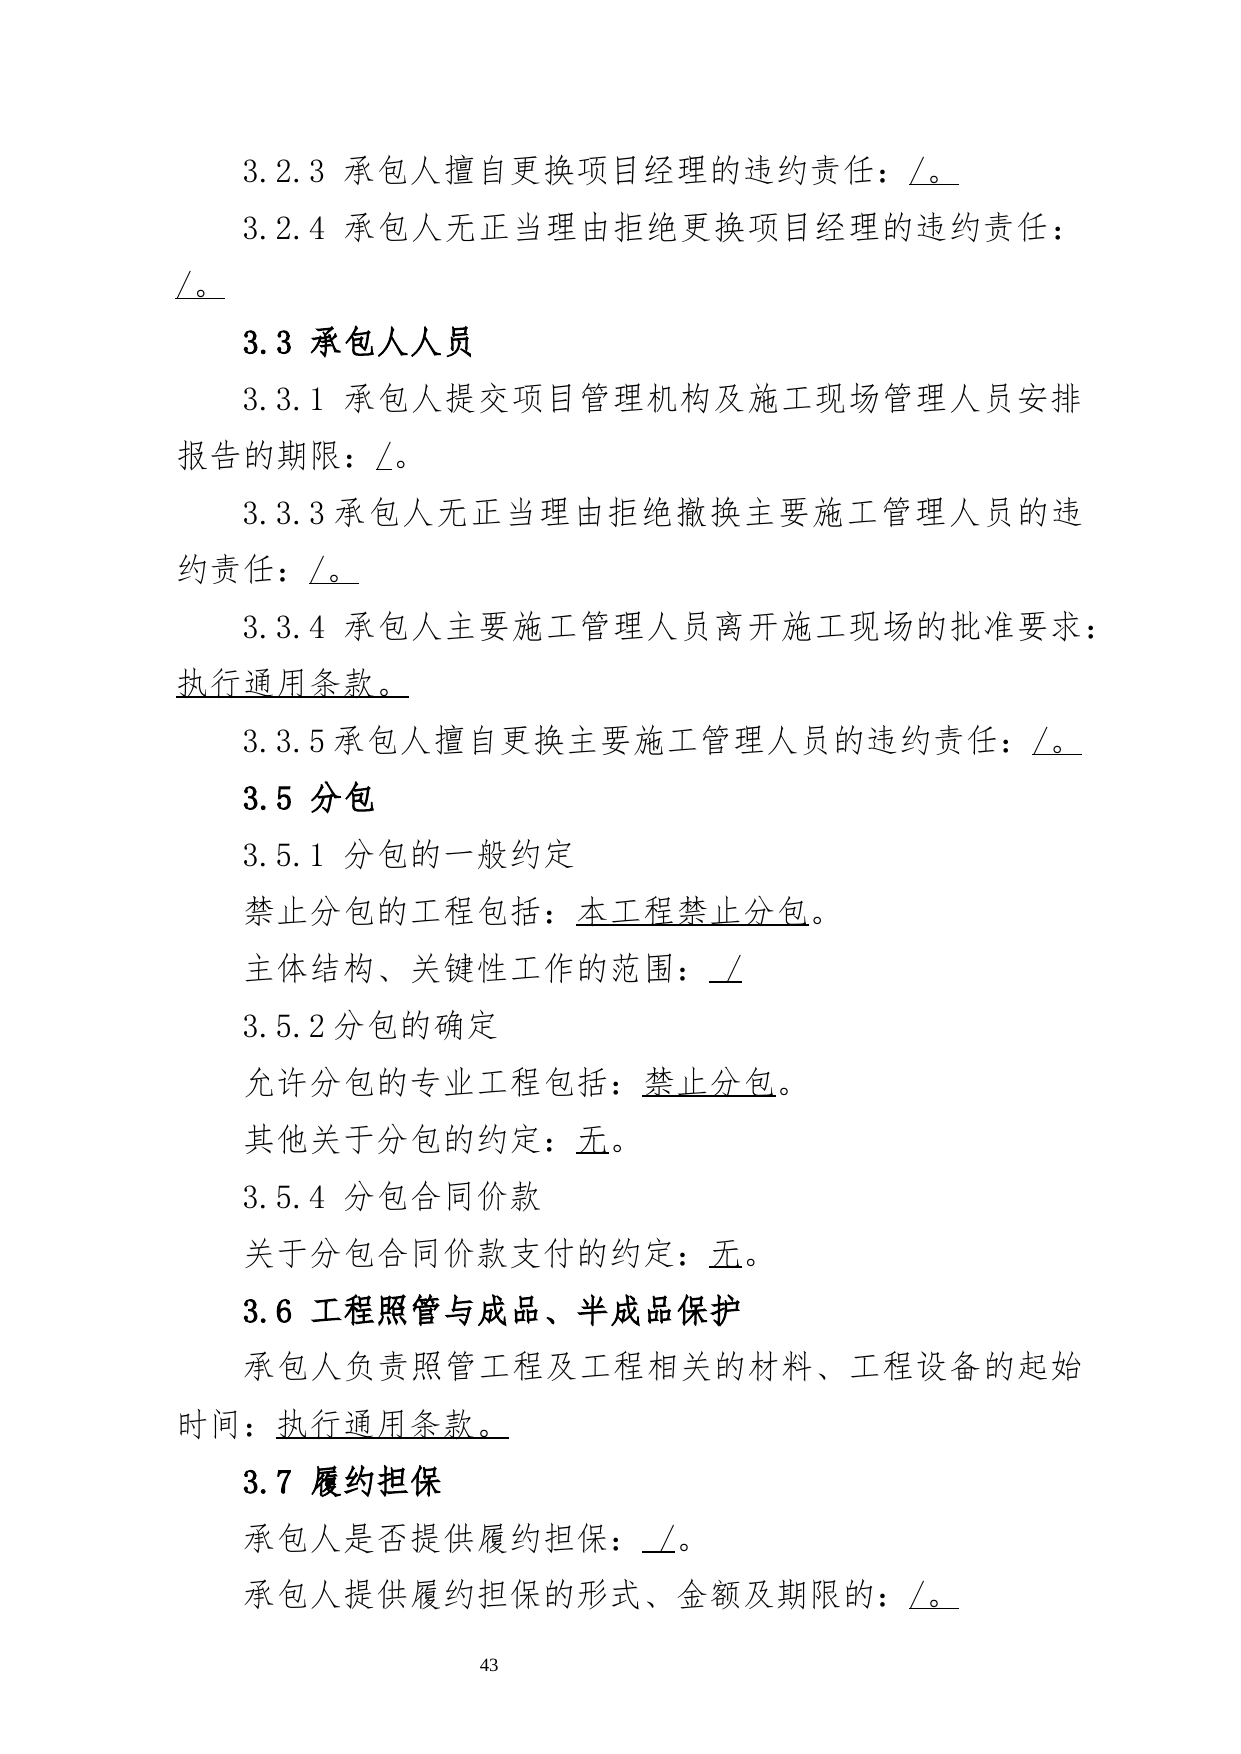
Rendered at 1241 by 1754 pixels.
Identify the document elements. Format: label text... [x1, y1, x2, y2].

text 3.6 工程照管与成品、半成品保护 [175, 1289, 1084, 1327]
text 3.7 履约担保 [175, 1459, 1084, 1498]
text 3.5.2分包的确定 [175, 1004, 1084, 1042]
text 3.3.1 承包人提交项目管理机构及施工现场管理人员安排报告的期限：/。 [175, 377, 1084, 472]
text 3.2.3 承包人擅自更换项目经理的违约责任：/。 [175, 149, 1084, 187]
text 3.2.4 承包人无正当理由拒绝更换项目经理的违约责任：/。 [175, 206, 1084, 301]
text 3.3 承包人人员 [175, 320, 1084, 358]
text 3.3.5承包人擅自更换主要施工管理人员的违约责任：/。 [175, 719, 1084, 757]
text 3.3.3承包人无正当理由拒绝撤换主要施工管理人员的违约责任：/。 [175, 491, 1084, 586]
text 3.5.1 分包的一般约定 [175, 833, 1084, 871]
text 允许分包的专业工程包括：禁止分包。 [175, 1061, 1084, 1099]
text 承包人负责照管工程及工程相关的材料、工程设备的起始时间：执行通用条款。 [175, 1346, 1084, 1441]
text 禁止分包的工程包括：本工程禁止分包。 [175, 890, 1084, 928]
text 关于分包合同价款支付的约定：无。 [175, 1232, 1084, 1270]
text 3.3.4 承包人主要施工管理人员离开施工现场的批准要求：执行通用条款。 [175, 605, 1084, 700]
text 其他关于分包的约定：无。 [175, 1118, 1084, 1156]
text 3.5 分包 [175, 776, 1084, 814]
text 主体结构、关键性工作的范围： / [175, 947, 1084, 985]
text 承包人是否提供履约担保： /。 [175, 1517, 1084, 1554]
text 3.5.4 分包合同价款 [175, 1175, 1084, 1213]
text 承包人提供履约担保的形式、金额及期限的：/。 [175, 1573, 1084, 1612]
